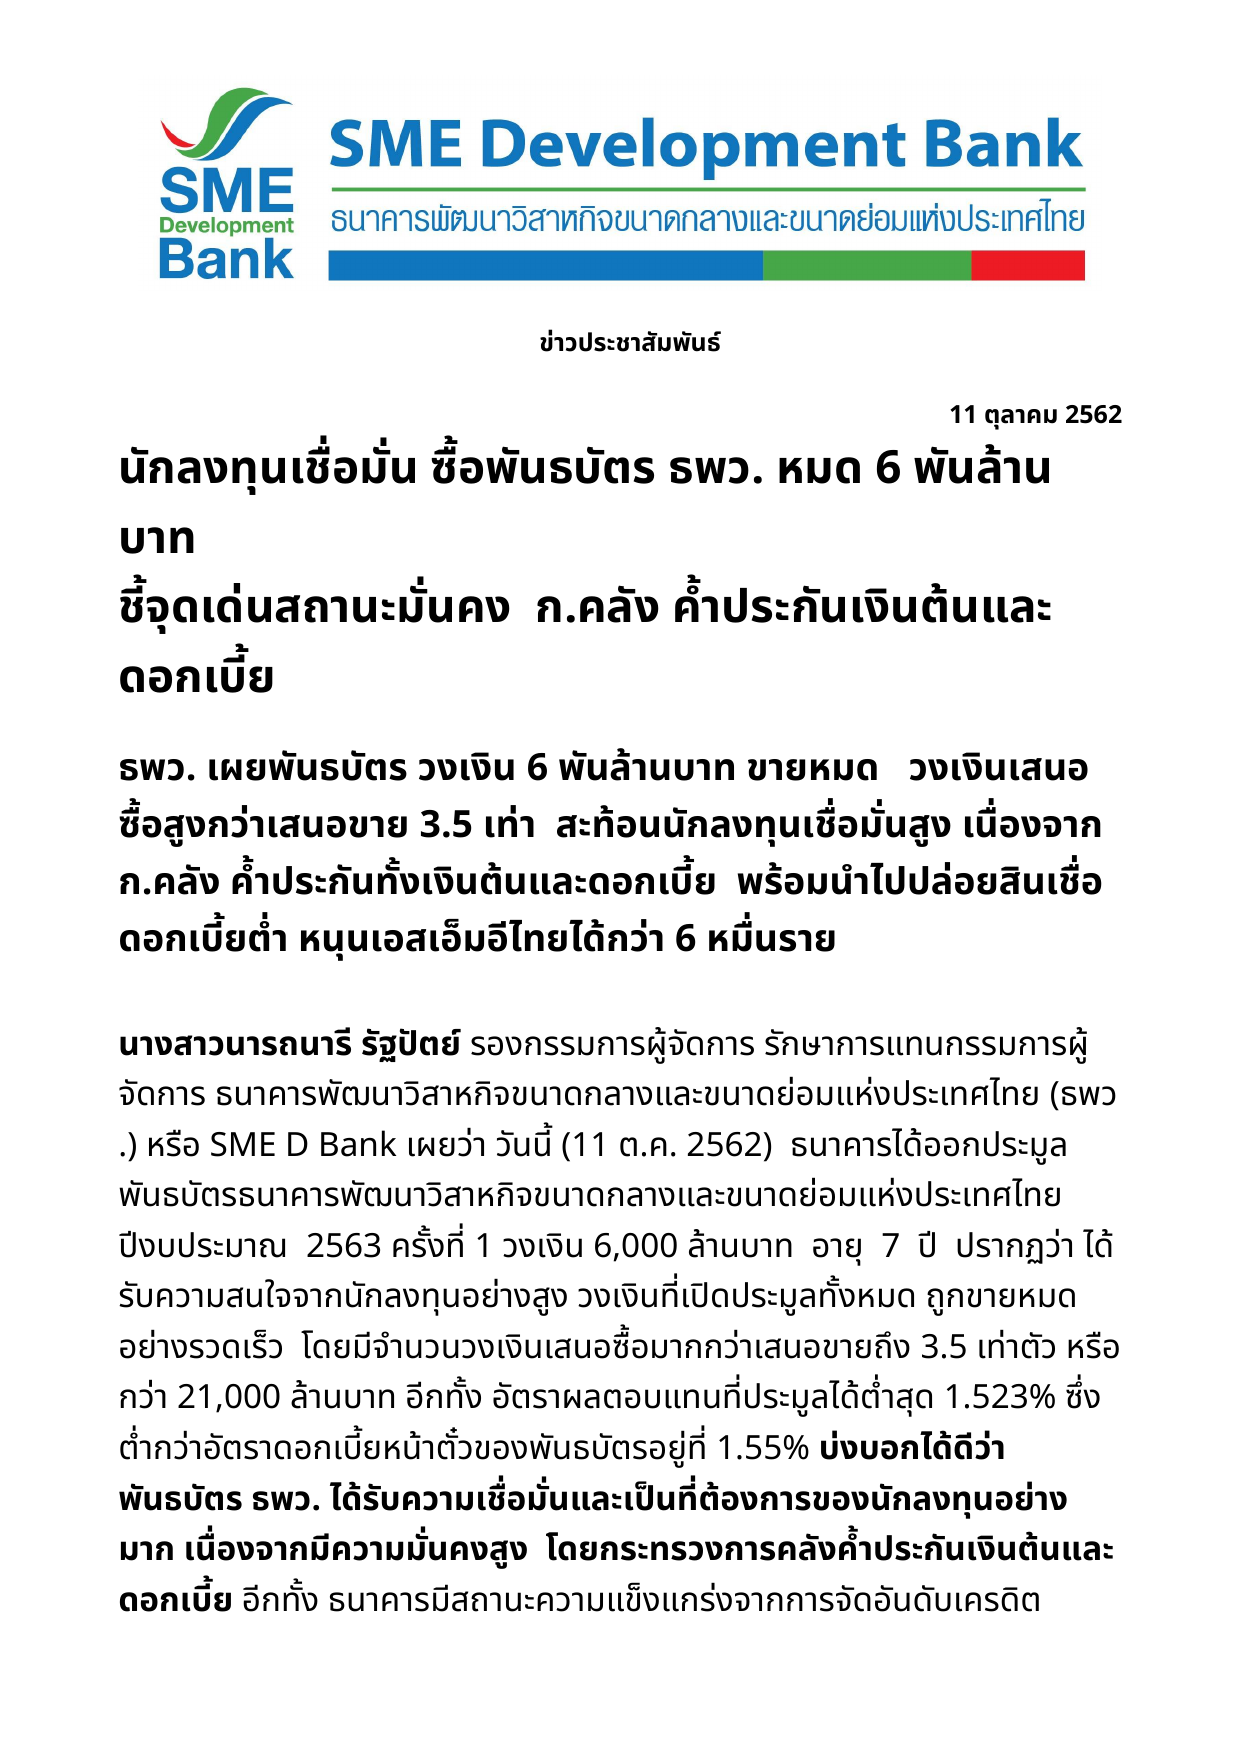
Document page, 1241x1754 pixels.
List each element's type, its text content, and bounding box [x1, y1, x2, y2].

text ชี้จุดเด่นสถานะมั่นคง ก.คลัง ค้ำประกันเงินต้นและดอกเบี้ย [118, 574, 1122, 713]
text 11 ตุลาคม 2562 [118, 397, 1122, 435]
text ข่าวประชาสัมพันธ์ [118, 325, 1122, 363]
text ธพว. เผยพันธบัตร วงเงิน 6 พันล้านบาท ขายหมด วงเงินเสนอซื้อสูงกว่าเสนอขาย 3.5 เท่า สะท้อนนักลงทุนเชื่อมั่นเชื่อgสูง เนื่องจาก ก.คลัง ค้ำประกันทั้งเงินต้นและดอกเบี้ย พร้อมนำไปปล่อยสินเชื่อดอกเบี้ยต่ำ หนุนเอสเอ็มอีไทยได้กว่า 6 หมื่นราย [118, 741, 1122, 968]
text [118, 1019, 1122, 1626]
picture [138, 75, 1102, 291]
text นักลงทุนเชื่อมั่น ซื้อพันธบัตร ธพว. หมด 6 พันล้านบาท [118, 435, 1122, 574]
